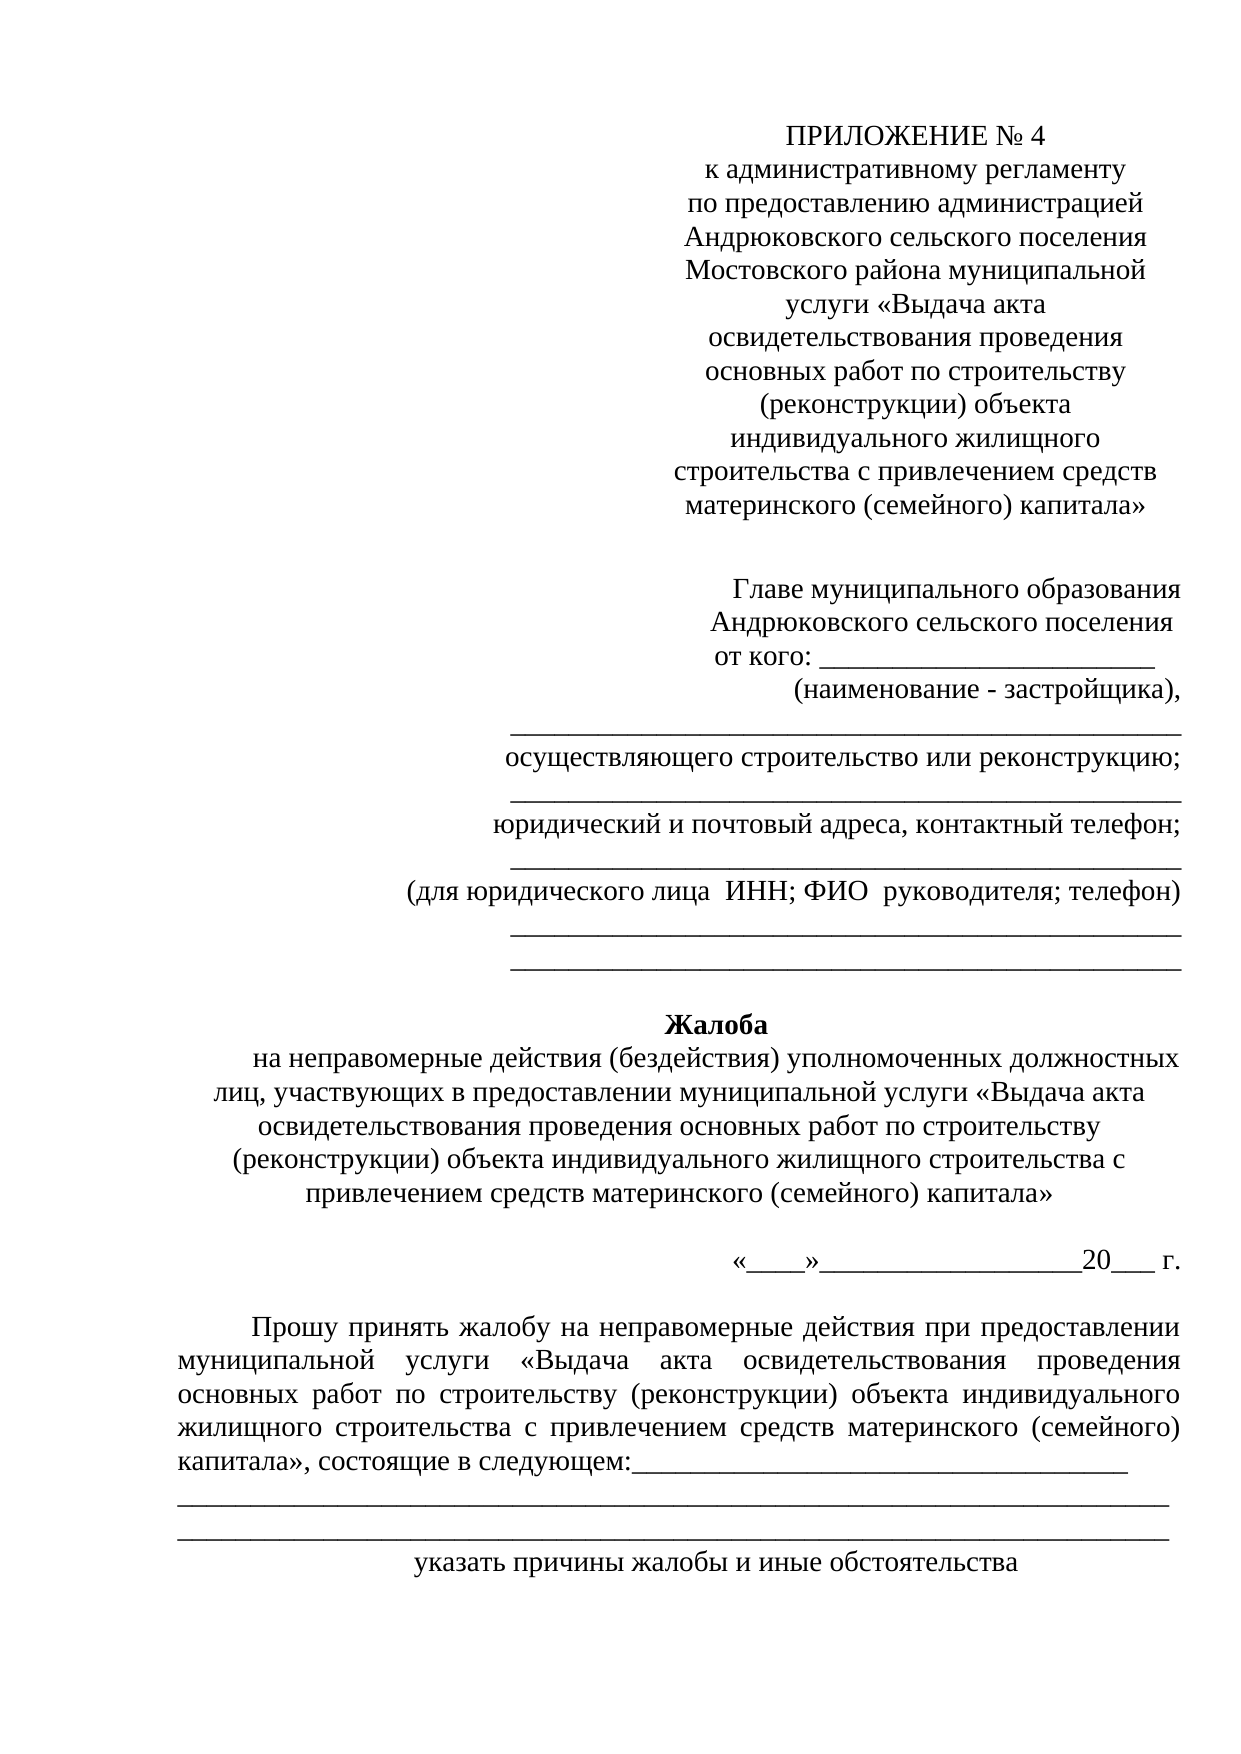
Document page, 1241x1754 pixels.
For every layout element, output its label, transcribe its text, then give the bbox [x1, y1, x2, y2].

text Андрюковского сельского поселения [177, 604, 1181, 638]
text (наименование - застройщика), [177, 672, 1181, 705]
text ______________________________________________ [177, 772, 1181, 806]
text Прошу принять жалобу на неправомерные действия при предоставлении муниципальной услуги «Выдача акта освидетельствования проведения основных работ по строительству (реконструкции) объекта индивидуального жилищного строительства с привлечением средств материнского (семейного) капитала», состоящие в следующем:__________________________________ [177, 1309, 1181, 1477]
text ______________________________________________ [177, 940, 1181, 973]
text ______________________________________________ [177, 839, 1181, 873]
text на неправомерные действия (бездействия) уполномоченных должностных лиц, участвующих в предоставлении муниципальной услуги «Выдача акта освидетельствования проведения основных работ по строительству (реконструкции) объекта индивидуального жилищного строительства с привлечением средств материнского (семейного) капитала» [177, 1041, 1181, 1208]
text ________________________________________________________________________________________________________________________________________ [177, 1477, 1181, 1544]
text ______________________________________________ [177, 906, 1181, 940]
text ПРИЛОЖЕНИЕ № 4 [650, 118, 1181, 152]
text Андрюковского сельского поселения [650, 219, 1181, 252]
text по предоставлению администрацией [650, 185, 1181, 219]
text «____»__________________20___ г. [177, 1242, 1181, 1275]
text юридический и почтовый адреса, контактный телефон; [177, 806, 1181, 839]
text от кого: _______________________ [177, 638, 1181, 672]
text ______________________________________________ [177, 705, 1181, 739]
text Мостовского района муниципальной [650, 252, 1181, 286]
text указать причины жалобы и иные обстоятельства [177, 1544, 1181, 1577]
text (для юридического лица ИНН; ФИО руководителя; телефон) [177, 873, 1181, 906]
text Главе муниципального образования [177, 571, 1181, 604]
text Жалоба [177, 1007, 1181, 1041]
text к административному регламенту [650, 152, 1181, 185]
text услуги «Выдача акта освидетельствования проведения основных работ по строительству (реконструкции) объекта индивидуального жилищного строительства с привлечением средств материнского (семейного) капитала» [650, 286, 1181, 521]
text осуществляющего строительство или реконструкцию; [177, 739, 1181, 772]
